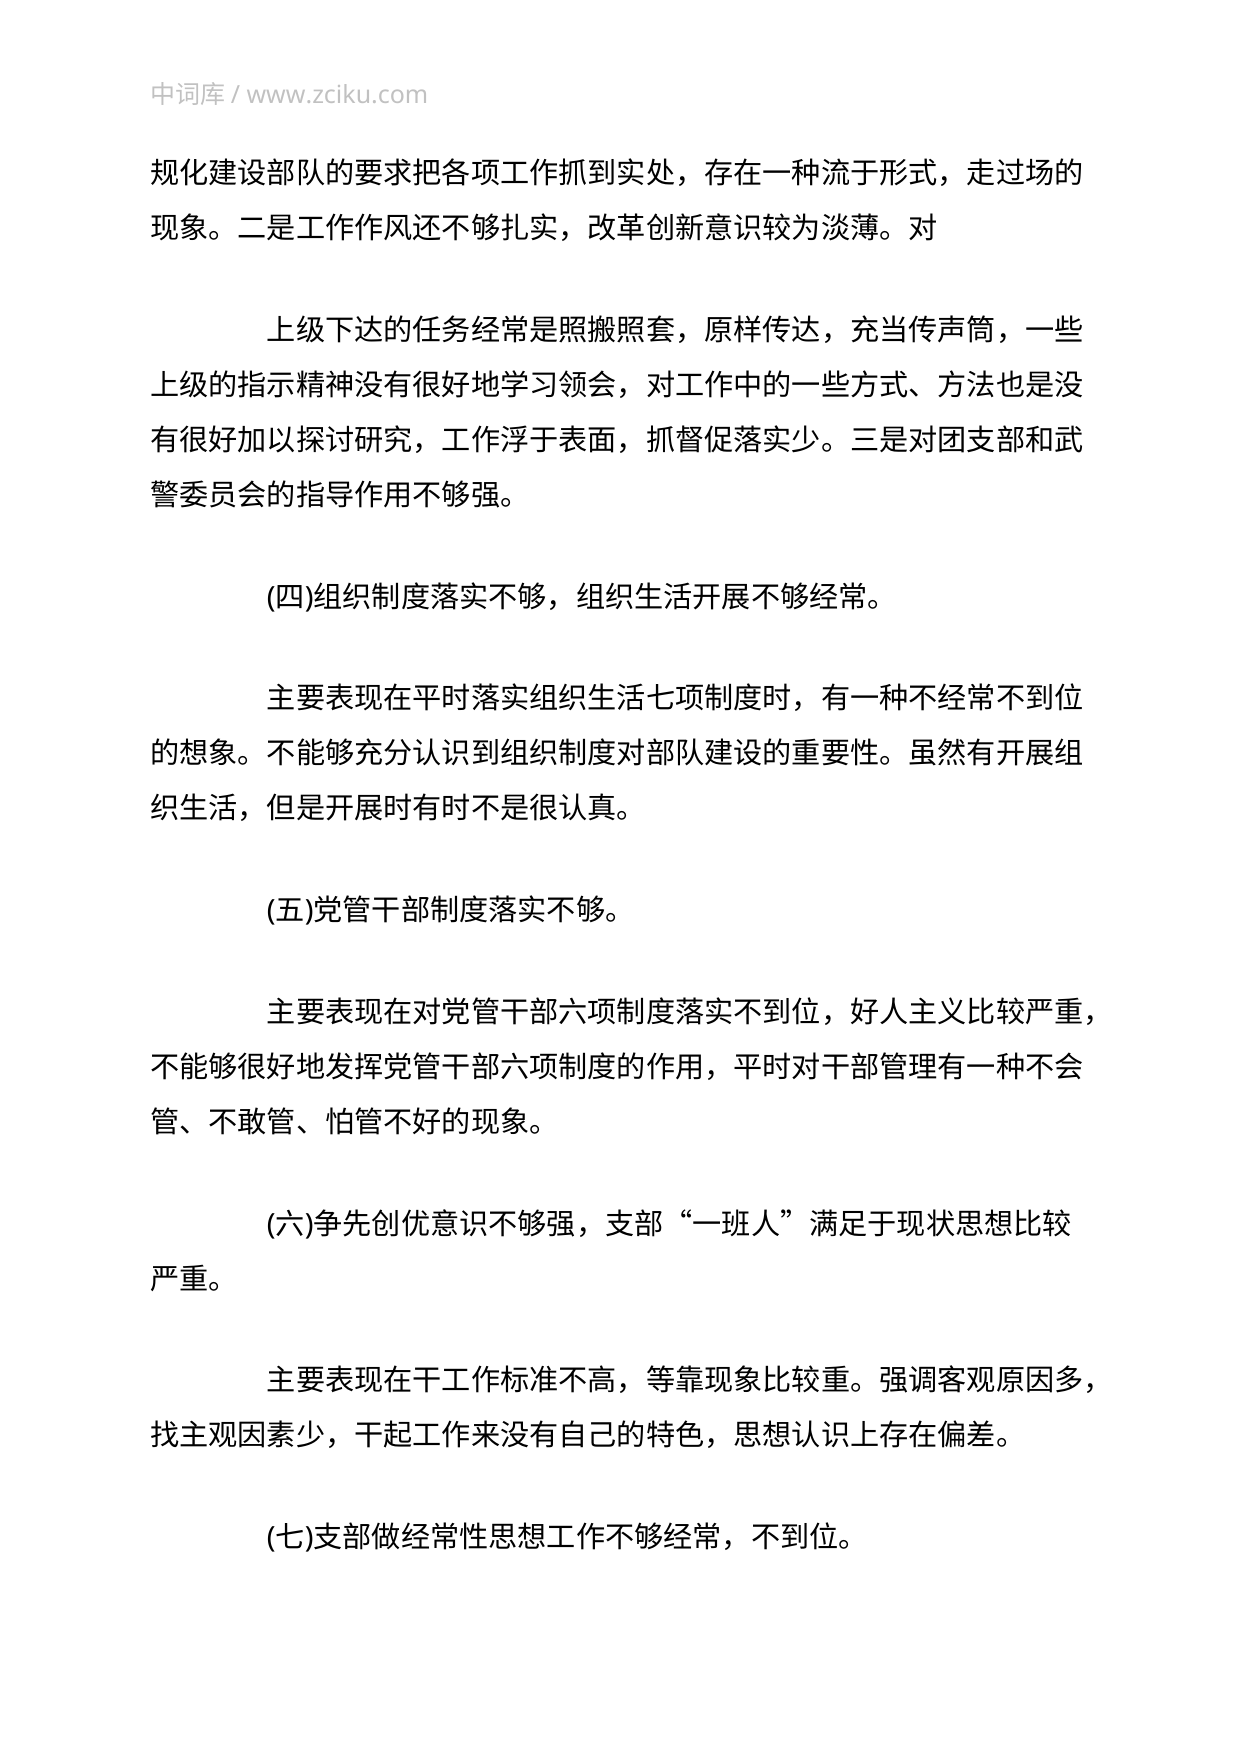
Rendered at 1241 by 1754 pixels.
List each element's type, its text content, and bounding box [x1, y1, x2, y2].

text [150, 150, 1090, 247]
text 上级下达的任务经常是照搬照套，原样传达，充当传声筒，一些上级的指示精神没有很好地学习领会，对工作中的一些方式、方法也是没有很好加以探讨研究，工作浮于表面，抓督促落实少。三是对团支部和武警委员会的指导作用不够强。 [150, 307, 1090, 514]
text 主要表现在平时落实组织生活七项制度时，有一种不经常不到位的想象。不能够充分认识到组织制度对部队建设的重要性。虽然有开展组织生活，但是开展时有时不是很认真。 [150, 675, 1090, 827]
text 主要表现在干工作标准不高，等靠现象比较重。强调客观原因多，找主观因素少，干起工作来没有自己的特色，思想认识上存在偏差。 [150, 1357, 1090, 1454]
text (四)组织制度落实不够，组织生活开展不够经常。 [150, 573, 1090, 616]
text (七)支部做经常性思想工作不够经常，不到位。 [150, 1514, 1090, 1556]
text (六)争先创优意识不够强，支部“一班人”满足于现状思想比较严重。 [150, 1200, 1090, 1297]
text 主要表现在对党管干部六项制度落实不到位，好人主义比较严重，不能够很好地发挥党管干部六项制度的作用，平时对干部管理有一种不会管、不敢管、怕管不好的现象。 [150, 989, 1090, 1141]
text (五)党管干部制度落实不够。 [150, 887, 1090, 929]
